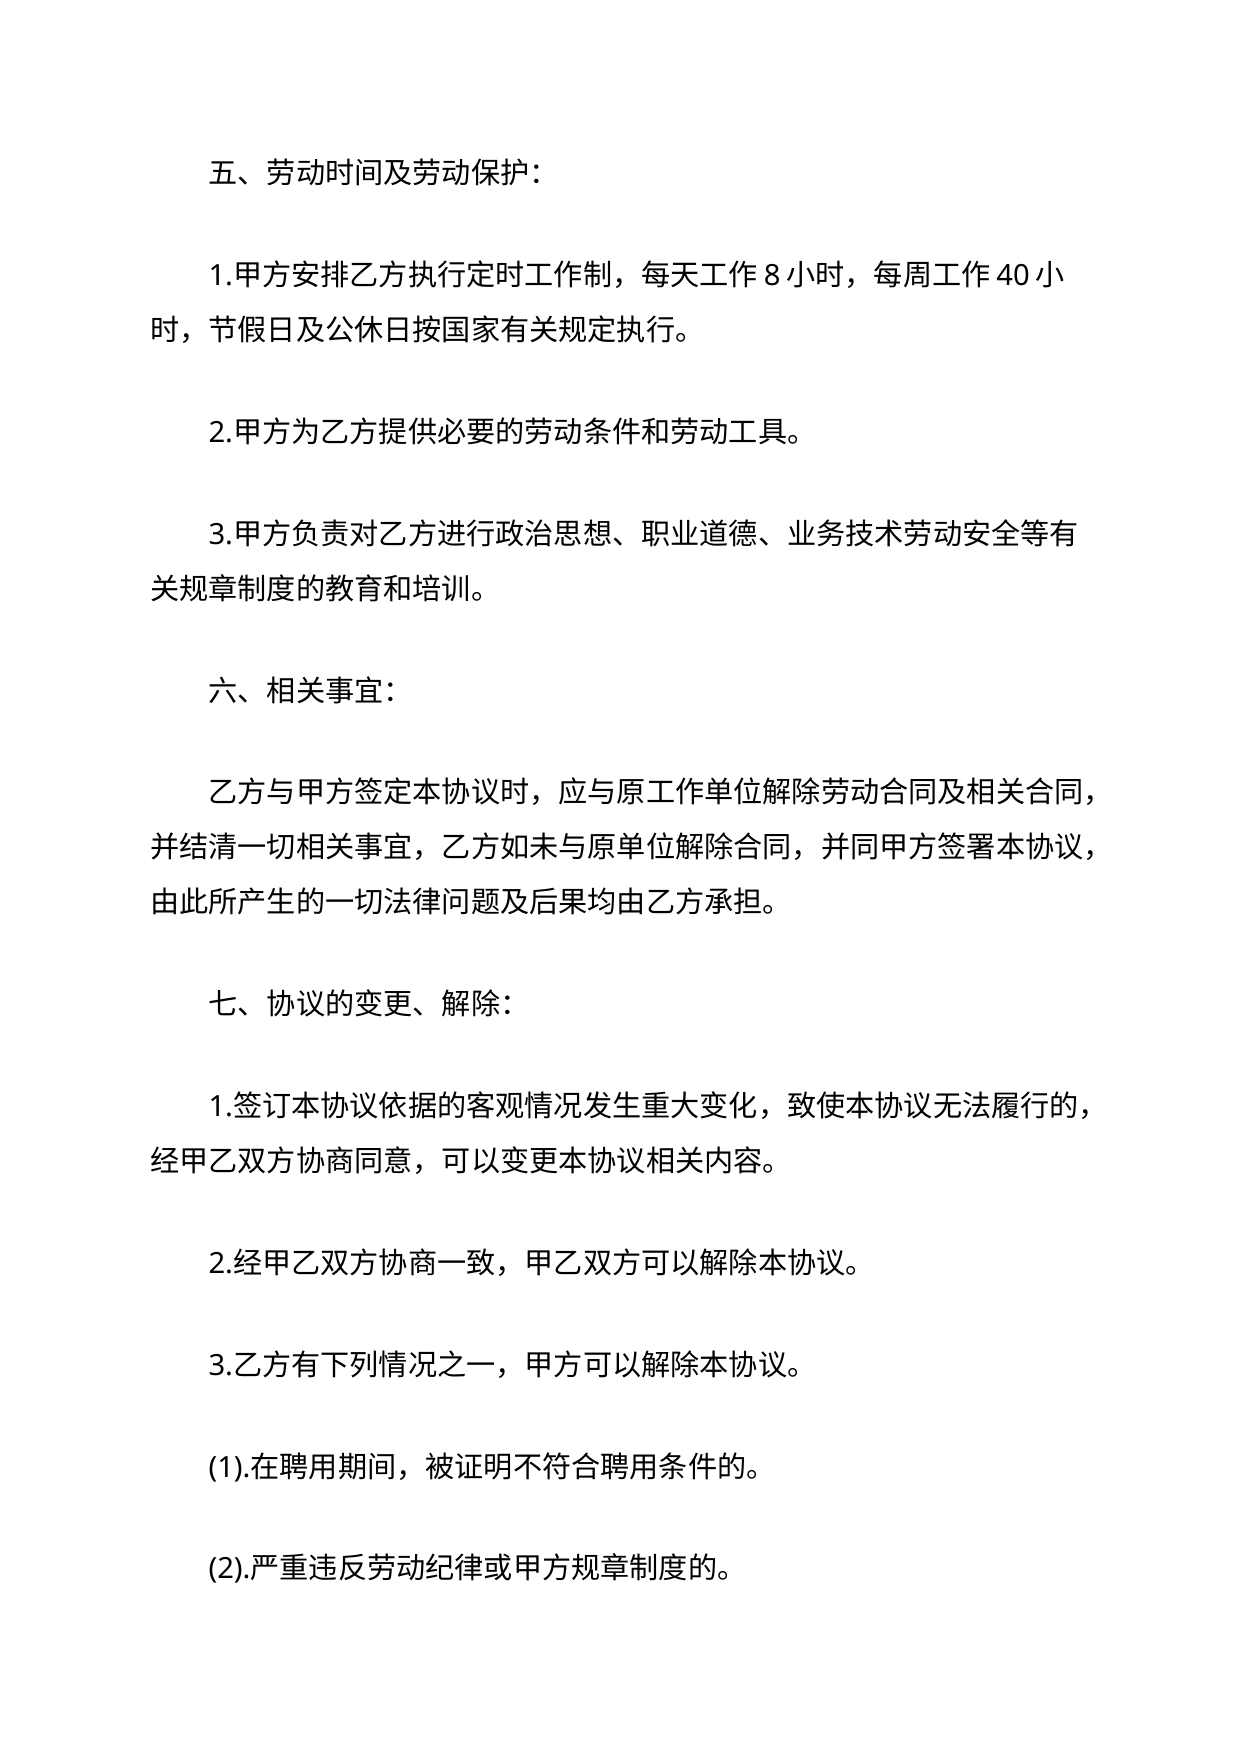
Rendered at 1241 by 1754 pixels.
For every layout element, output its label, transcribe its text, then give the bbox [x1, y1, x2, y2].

text (2).严重违反劳动纪律或甲方规章制度的。 [150, 1545, 1090, 1587]
text 六、相关事宜： [150, 667, 1090, 709]
text 2.经甲乙双方协商一致，甲乙双方可以解除本协议。 [150, 1239, 1090, 1282]
text 七、协议的变更、解除： [150, 981, 1090, 1023]
text 1.甲方安排乙方执行定时工作制，每天工作8小时，每周工作40小时，节假日及公休日按国家有关规定执行。 [150, 252, 1090, 349]
text 1.签订本协议依据的客观情况发生重大变化，致使本协议无法履行的，经甲乙双方协商同意，可以变更本协议相关内容。 [150, 1082, 1090, 1180]
text 五、劳动时间及劳动保护： [150, 150, 1090, 192]
text 乙方与甲方签定本协议时，应与原工作单位解除劳动合同及相关合同，并结清一切相关事宜，乙方如未与原单位解除合同，并同甲方签署本协议，由此所产生的一切法律问题及后果均由乙方承担。 [150, 769, 1090, 921]
text (1).在聘用期间，被证明不符合聘用条件的。 [150, 1443, 1090, 1486]
text 3.乙方有下列情况之一，甲方可以解除本协议。 [150, 1341, 1090, 1383]
text 2.甲方为乙方提供必要的劳动条件和劳动工具。 [150, 408, 1090, 451]
text 3.甲方负责对乙方进行政治思想、职业道德、业务技术劳动安全等有关规章制度的教育和培训。 [150, 511, 1090, 608]
